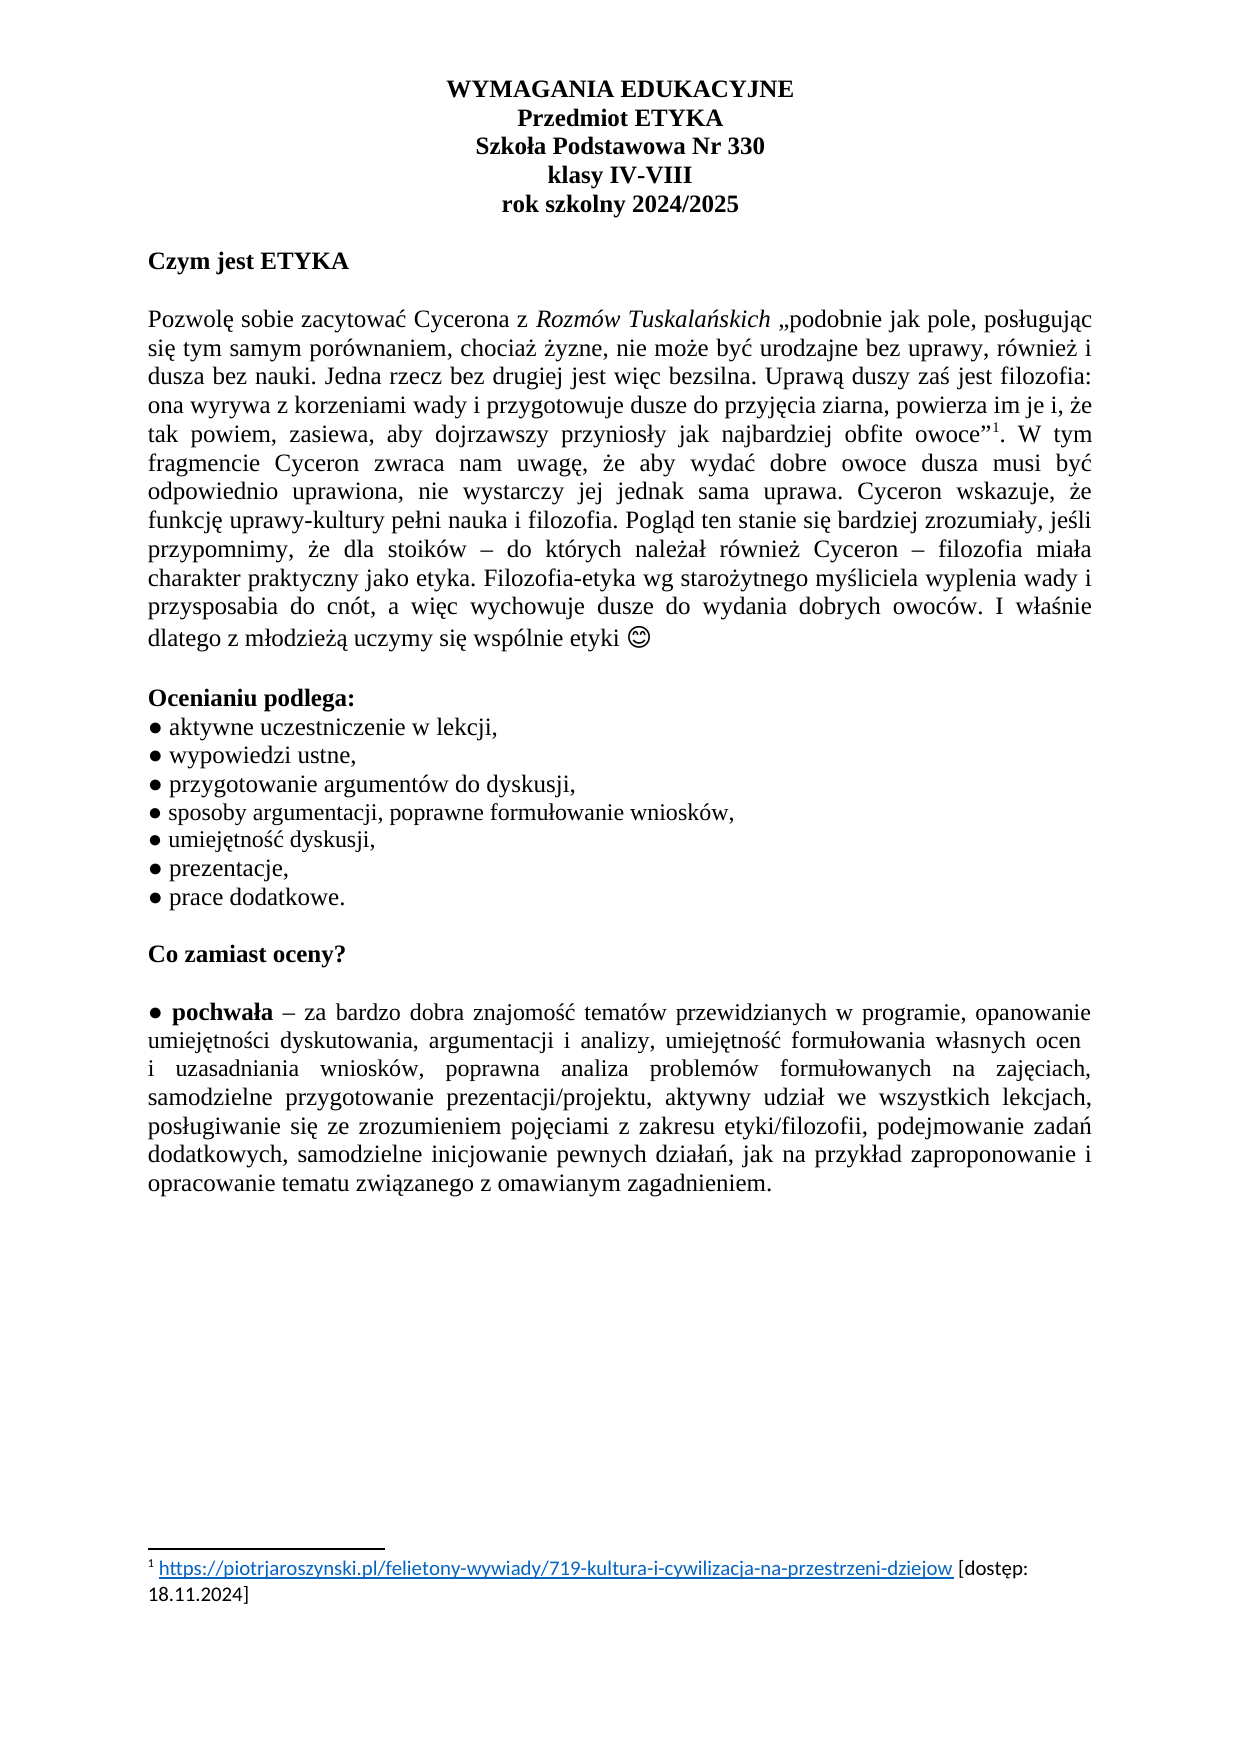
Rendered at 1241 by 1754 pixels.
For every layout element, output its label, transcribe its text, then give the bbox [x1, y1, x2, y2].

text klasy IV-VIII rok szkolny 2024/2025 [148, 160, 1093, 218]
text ● pochwała – za bardzo dobra znajomość tematów przewidzianych w programie, opanowanie umiejętności dyskutowania, argumentacji i analizy, umiejętność formułowania własnych ocen i uzasadniania wniosków, poprawna analiza problemów formułowanych na zajęciach, samodzielne przygotowanie prezentacji/projektu, aktywny udział we wszystkich lekcjach, posługiwanie się ze zrozumieniem pojęciami z zakresu etyki/filozofii, podejmowanie zadań dodatkowych, samodzielne inicjowanie pewnych działań, jak na przykład zaproponowanie i opracowanie tematu związanego z omawianym zagadnieniem. [148, 997, 1093, 1197]
text WYMAGANIA EDUKACYJNE Przedmiot ETYKA Szkoła Podstawowa Nr 330 [148, 74, 1093, 160]
text ● umiejętność dyskusji, ● prezentacje, ● prace dodatkowe. [148, 826, 1093, 911]
text ● aktywne uczestniczenie w lekcji, ● wypowiedzi ustne, ● przygotowanie argumentów do dyskusji, ● sposoby argumentacji, poprawne formułowanie wniosków, [148, 712, 1093, 826]
text Ocenianiu podlega: [148, 683, 1093, 712]
text Co zamiast oceny? [148, 939, 1093, 968]
text Pozwolę sobie zacytować Cycerona z Rozmów Tuskalańskich „podobnie jak pole, posługując się tym samym porównaniem, chociaż żyzne, nie może być urodzajne bez uprawy, również i dusza bez nauki. Jedna rzecz bez drugiej jest więc bezsilna. Uprawą duszy zaś jest filozofia: ona wyrywa z korzeniami wady i przygotowuje dusze do przyjęcia ziarna, powierza im je i, że tak powiem, zasiewa, aby dojrzawszy przyniosły jak najbardziej obfite owoce”. W tym fragmencie Cyceron zwraca nam uwagę, że aby wydać dobre owoce dusza musi być odpowiednio uprawiona, nie wystarczy jej jednak sama uprawa. Cyceron wskazuje, że funkcję uprawy-kultury pełni nauka i filozofia. Pogląd ten stanie się bardziej zrozumiały, jeśli przypomnimy, że dla stoików – do których należał również Cyceron – filozofia miała charakter praktyczny jako etyka. Filozofia-etyka wg starożytnego myśliciela wyplenia wady i przysposabia do cnót, a więc wychowuje dusze do wydania dobrych owoców. I właśnie dlatego z młodzieżą uczymy się wspólnie etyki [148, 275, 1093, 654]
text Czym jest ETYKA [148, 246, 1093, 275]
